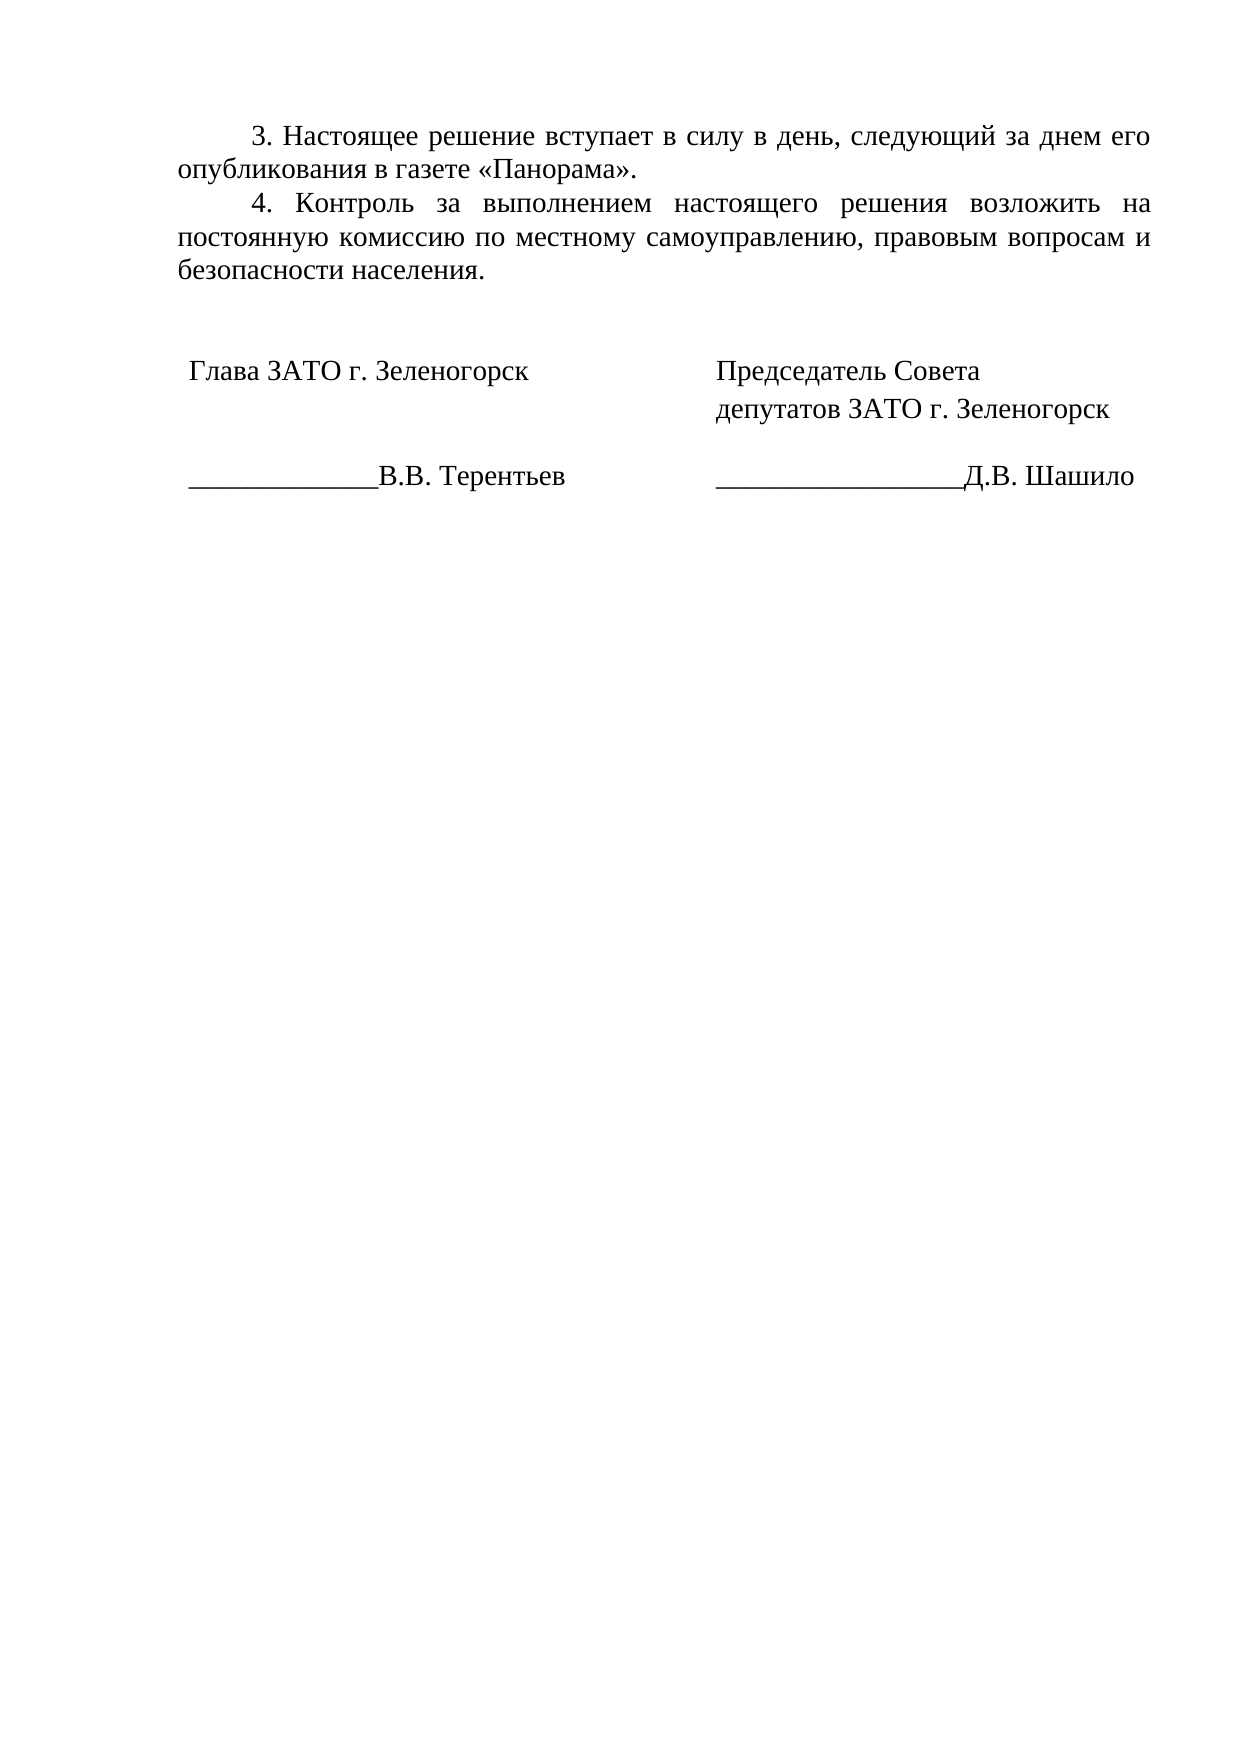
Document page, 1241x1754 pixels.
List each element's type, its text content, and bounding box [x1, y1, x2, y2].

text 4. Контроль за выполнением настоящего решения возложить на постоянную комиссию по местному самоуправлению, правовым вопросам и безопасности населения. [177, 185, 1152, 286]
text 3. Настоящее решение вступает в силу в день, следующий за днем его опубликования в газете «Панорама». [177, 118, 1152, 185]
table_header Председатель Совета депутатов ЗАТО г. Зеленогорск _________________Д.В. Шашило [661, 353, 1152, 535]
table_header Глава ЗАТО г. Зеленогорск _____________В.В. Терентьев [177, 353, 661, 535]
